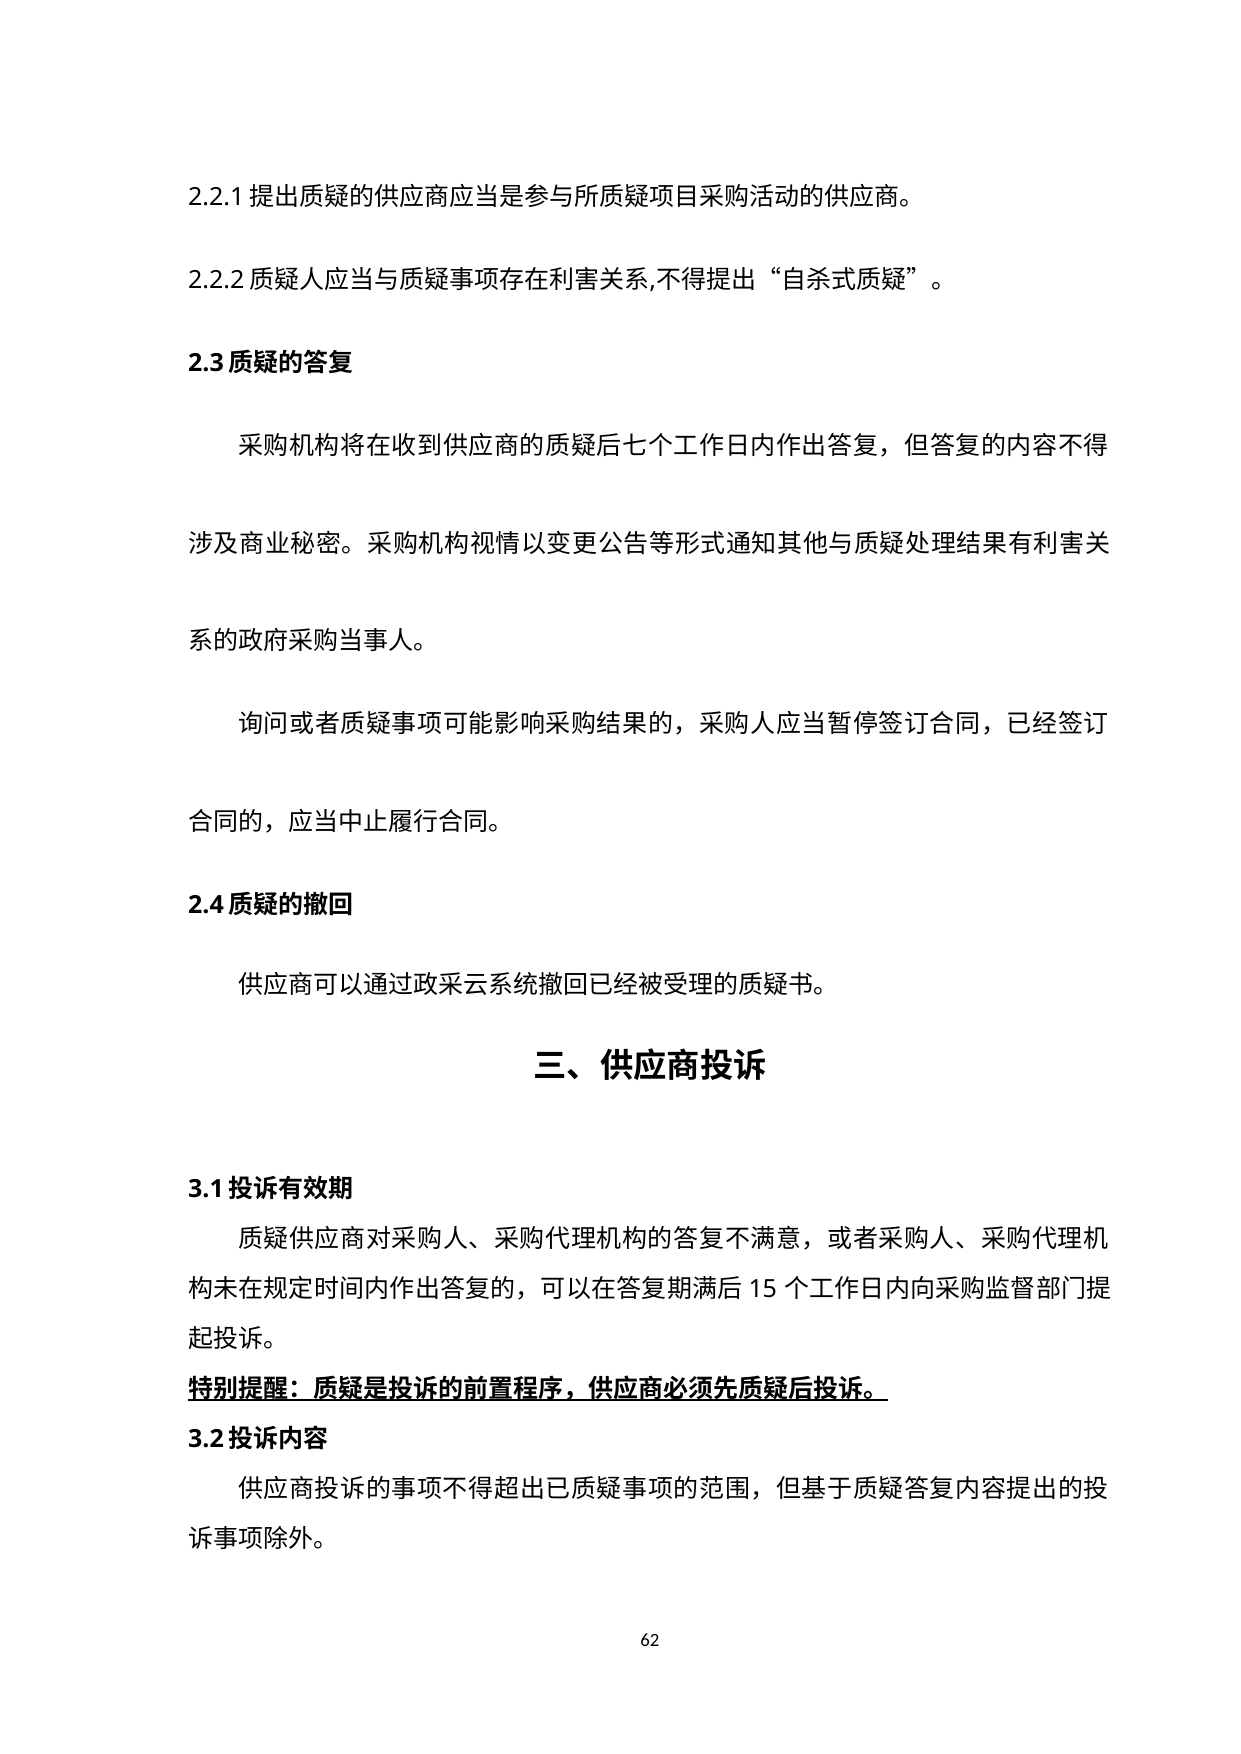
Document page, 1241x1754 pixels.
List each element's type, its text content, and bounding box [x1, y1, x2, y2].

text 供应商可以通过政采云系统撤回已经被受理的质疑书。 [188, 953, 1111, 1003]
text 质疑供应商对采购人、采购代理机构的答复不满意，或者采购人、采购代理机构未在规定时间内作出答复的，可以在答复期满后 15 个工作日内向采购监督部门提起投诉。 [188, 1207, 1111, 1357]
text 3.2投诉内容 [188, 1407, 1111, 1457]
subtitle 三、供应商投诉 [188, 1030, 1111, 1095]
text 询问或者质疑事项可能影响采购结果的，采购人应当暂停签订合同，已经签订合同的，应当中止履行合同。 [188, 689, 1111, 852]
text 特别提醒：质疑是投诉的前置程序，供应商必须先质疑后投诉。 [188, 1357, 1111, 1407]
text 供应商投诉的事项不得超出已质疑事项的范围，但基于质疑答复内容提出的投诉事项除外。 [188, 1457, 1111, 1557]
text 2.2.2质疑人应当与质疑事项存在利害关系,不得提出“自杀式质疑”。 [188, 245, 1111, 310]
text 2.3质疑的答复 [188, 328, 1111, 393]
text 2.2.1提出质疑的供应商应当是参与所质疑项目采购活动的供应商。 [188, 162, 1111, 227]
text 采购机构将在收到供应商的质疑后七个工作日内作出答复，但答复的内容不得涉及商业秘密。采购机构视情以变更公告等形式通知其他与质疑处理结果有利害关系的政府采购当事人。 [188, 411, 1111, 671]
text 3.1投诉有效期 [188, 1157, 1111, 1207]
text 2.4质疑的撤回 [188, 870, 1111, 935]
